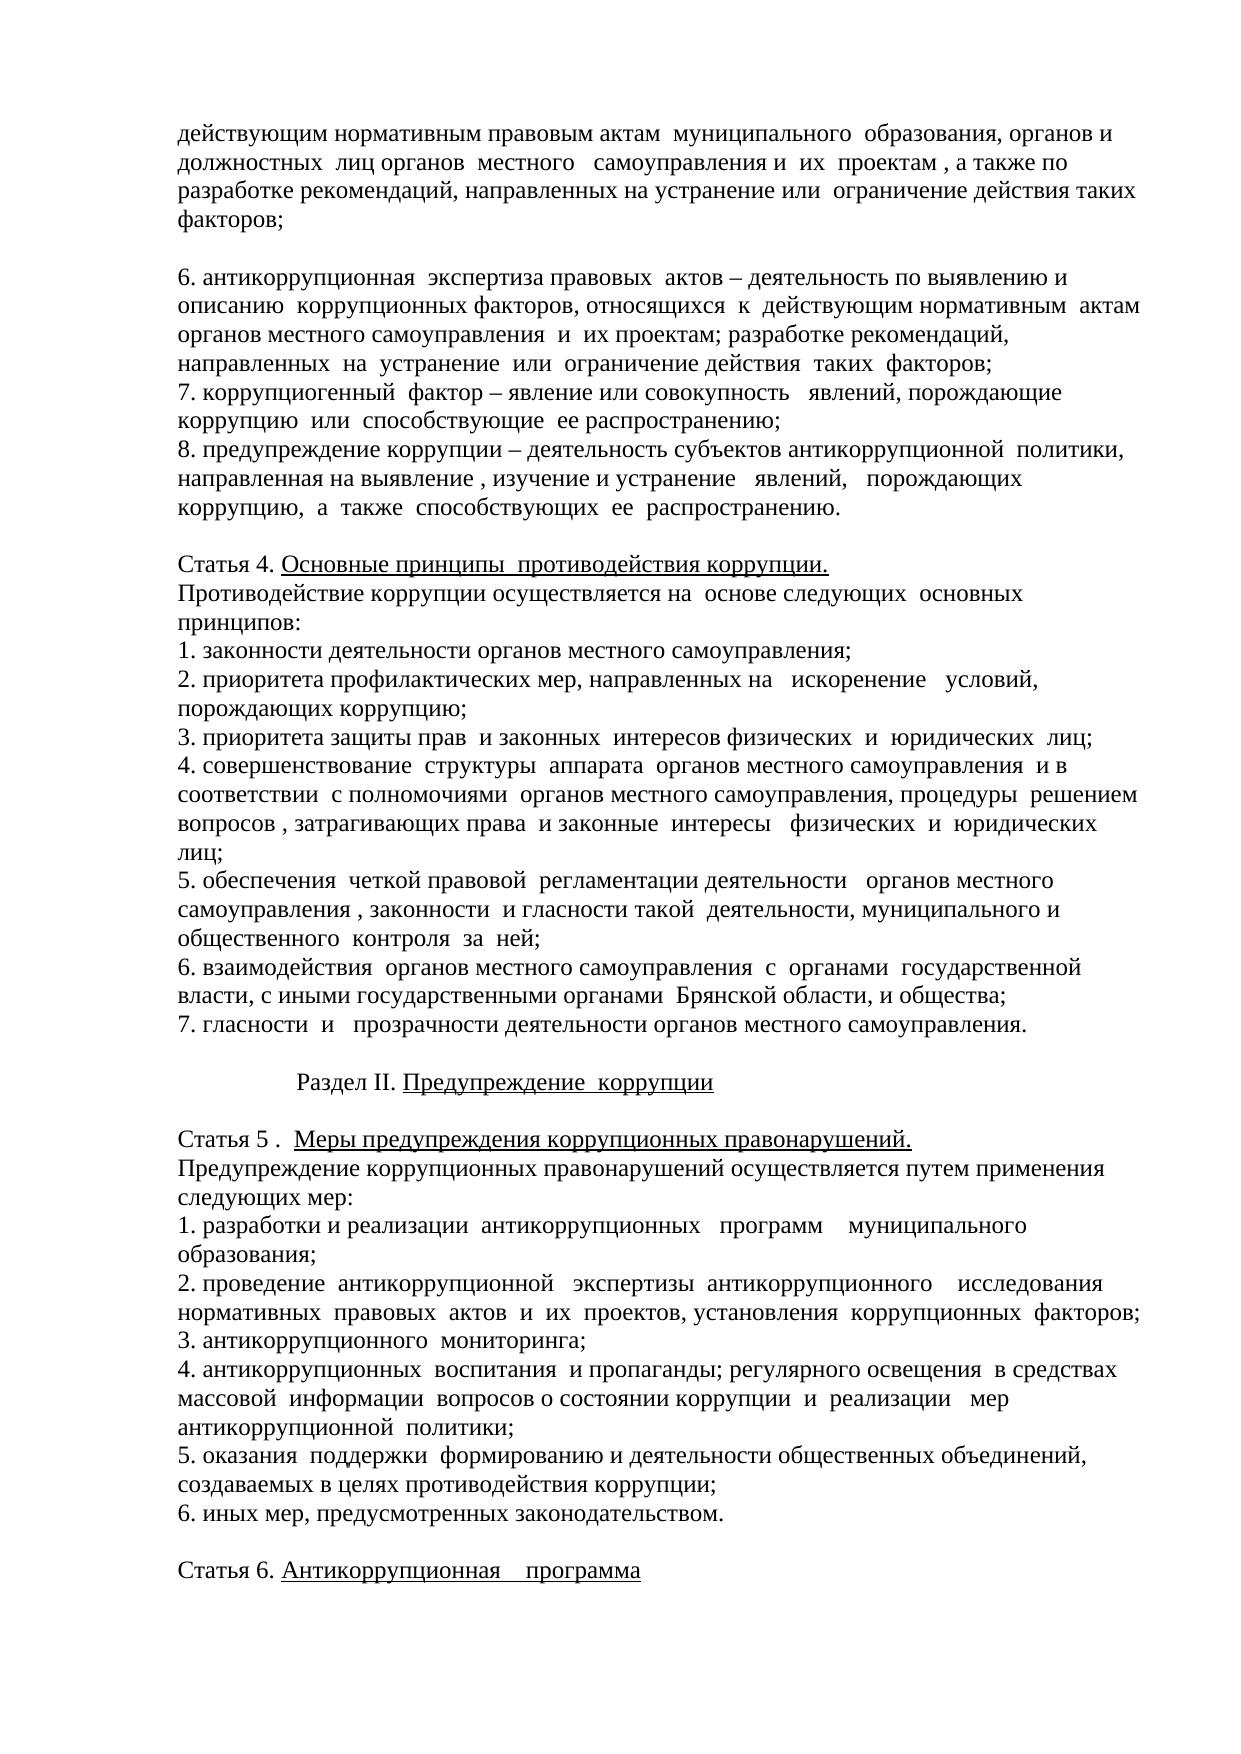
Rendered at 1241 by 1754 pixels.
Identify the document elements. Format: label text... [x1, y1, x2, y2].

text 1. законности деятельности органов местного самоуправления; [177, 636, 1152, 664]
text 2. приоритета профилактических мер, направленных на искоренение условий, порождающих коррупцию; [177, 664, 1152, 722]
text Статья 4. Основные принципы противодействия коррупции. [177, 549, 1152, 578]
text 5. оказания поддержки формированию и деятельности общественных объединений, создаваемых в целях противодействия коррупции; [177, 1441, 1152, 1498]
text 5. обеспечения четкой правовой регламентации деятельности органов местного самоуправления , законности и гласности такой деятельности, муниципального и общественного контроля за ней; [177, 866, 1152, 952]
text Предупреждение коррупционных правонарушений осуществляется путем применения следующих мер: [177, 1153, 1152, 1211]
text 7. гласности и прозрачности деятельности органов местного самоуправления. [177, 1009, 1152, 1038]
text Раздел II. Предупреждение коррупции [177, 1067, 1152, 1096]
text Статья 6. Антикоррупционная программа [177, 1556, 1152, 1584]
text 4. антикоррупционных воспитания и пропаганды; регулярного освещения в средствах массовой информации вопросов о состоянии коррупции и реализации мер антикоррупционной политики; [177, 1354, 1152, 1441]
text 6. взаимодействия органов местного самоуправления с органами государственной власти, с иными государственными органами Брянской области, и общества; [177, 952, 1152, 1009]
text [177, 118, 1152, 233]
text 6. иных мер, предусмотренных законодательством. [177, 1498, 1152, 1527]
text Статья 5 . Меры предупреждения коррупционных правонарушений. [177, 1124, 1152, 1153]
text 7. коррупциогенный фактор – явление или совокупность явлений, порождающие коррупцию или способствующие ее распространению; [177, 377, 1152, 434]
text 4. совершенствование структуры аппарата органов местного самоуправления и в соответствии с полномочиями органов местного самоуправления, процедуры решением вопросов , затрагивающих права и законные интересы физических и юридических лиц; [177, 751, 1152, 866]
text 3. антикоррупционного мониторинга; [177, 1326, 1152, 1354]
text 2. проведение антикоррупционной экспертизы антикоррупционного исследования нормативных правовых актов и их проектов, установления коррупционных факторов; [177, 1268, 1152, 1326]
text 1. разработки и реализации антикоррупционных программ муниципального образования; [177, 1211, 1152, 1268]
text Противодействие коррупции осуществляется на основе следующих основных принципов: [177, 578, 1152, 636]
text 3. приоритета защиты прав и законных интересов физических и юридических лиц; [177, 722, 1152, 751]
text 8. предупреждение коррупции – деятельность субъектов антикоррупционной политики, направленная на выявление , изучение и устранение явлений, порождающих коррупцию, а также способствующих ее распространению. [177, 434, 1152, 521]
text 6. антикоррупционная экспертиза правовых актов – деятельность по выявлению и описанию коррупционных факторов, относящихся к действующим нормативным актам органов местного самоуправления и их проектам; разработке рекомендаций, направленных на устранение или ограничение действия таких факторов; [177, 262, 1152, 377]
